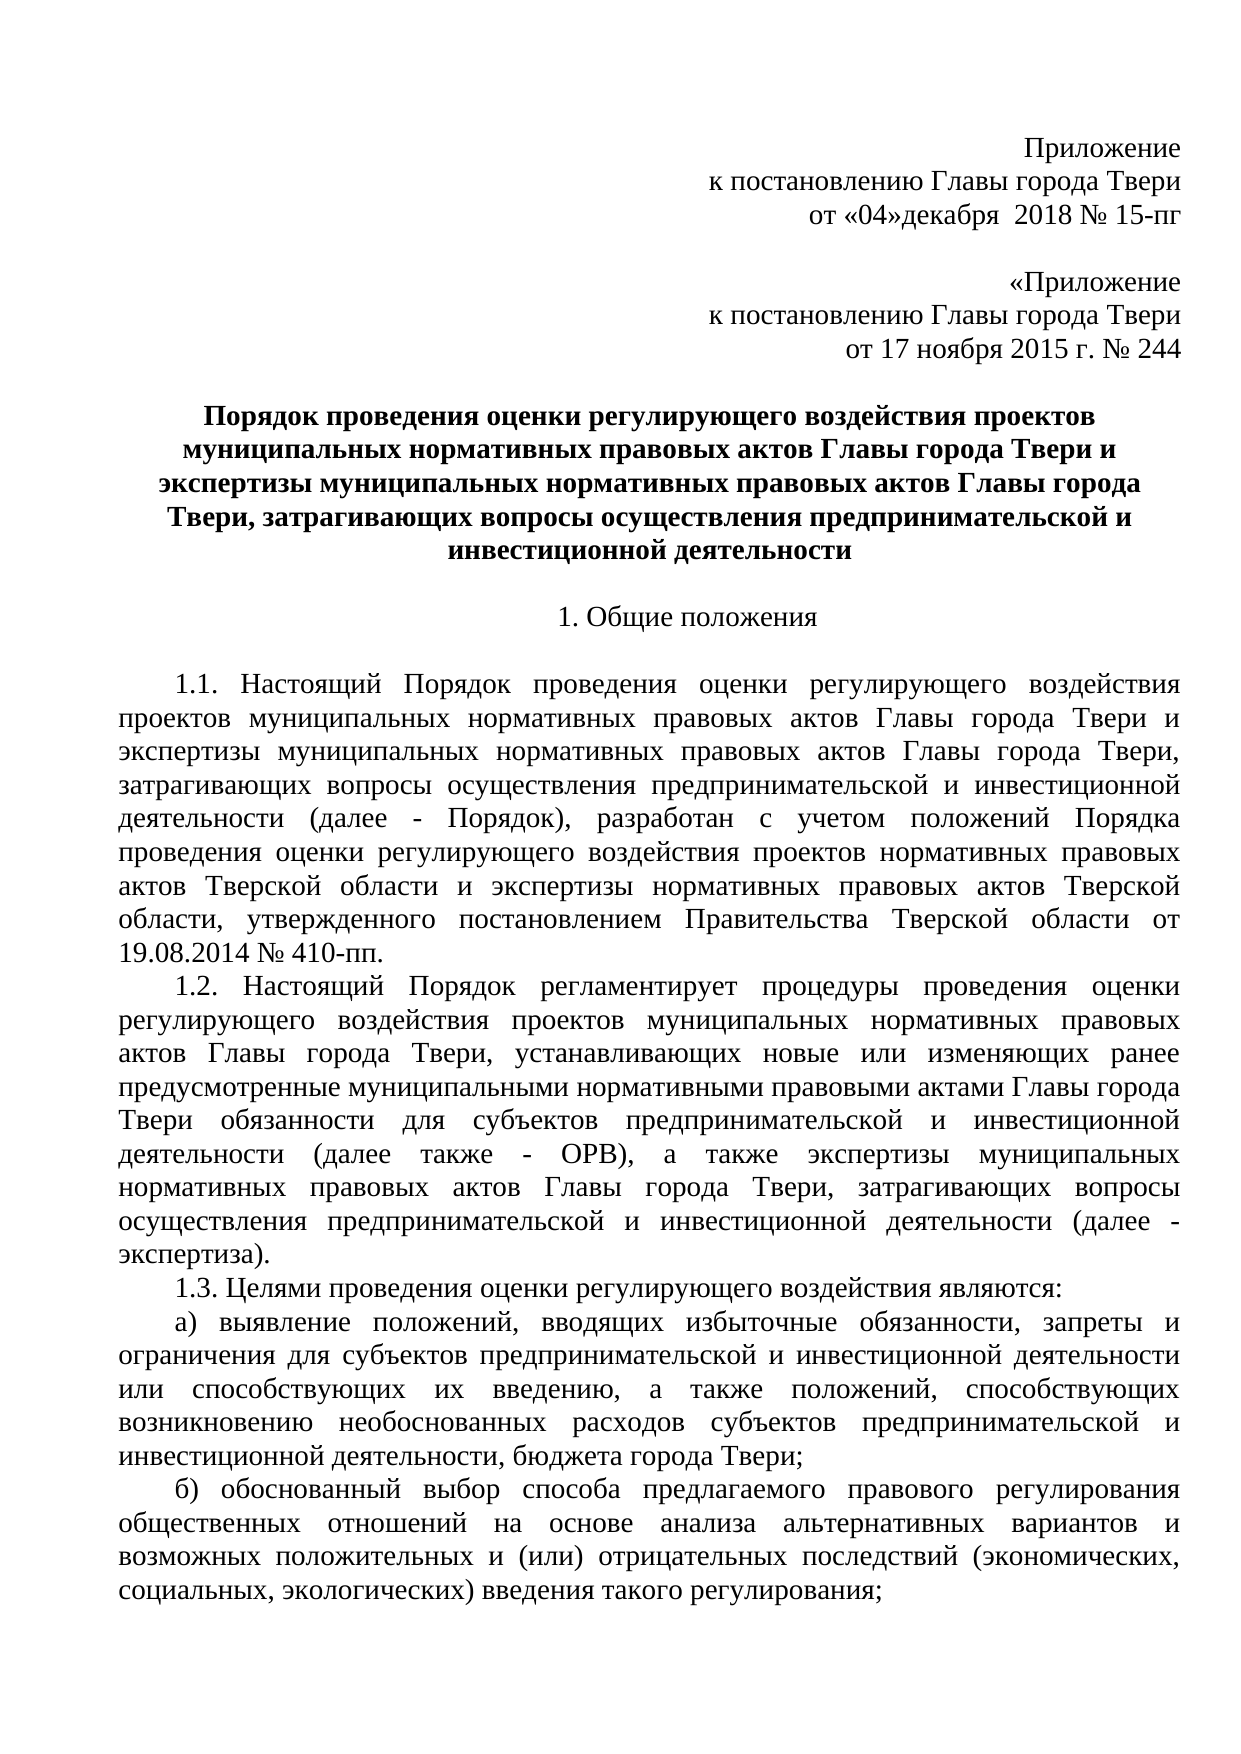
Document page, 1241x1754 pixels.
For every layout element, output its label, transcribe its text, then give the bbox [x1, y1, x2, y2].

text 1.2. Настоящий Порядок регламентирует процедуры проведения оценки регулирующего воздействия проектов муниципальных нормативных правовых актов Главы города Твери, устанавливающих новые или изменяющих ранее предусмотренные муниципальными нормативными правовыми актами Главы города Твери обязанности для субъектов предпринимательской и инвестиционной деятельности (далее также - ОРВ), а также экспертизы муниципальных нормативных правовых актов Главы города Твери, затрагивающих вопросы осуществления предпринимательской и инвестиционной деятельности (далее - экспертиза). [118, 968, 1181, 1270]
text б) обоснованный выбор способа предлагаемого правового регулирования общественных отношений на основе анализа альтернативных вариантов и возможных положительных и (или) отрицательных последствий (экономических, социальных, экологических) введения такого регулирования; [118, 1471, 1181, 1606]
text 1.3. Целями проведения оценки регулирующего воздействия являются: [118, 1270, 1181, 1304]
text а) выявление положений, вводящих избыточные обязанности, запреты и ограничения для субъектов предпринимательской и инвестиционной деятельности или способствующих их введению, а также положений, способствующих возникновению необоснованных расходов субъектов предпринимательской и инвестиционной деятельности, бюджета города Твери; [118, 1304, 1181, 1471]
text от 17 ноября 2015 г. № 244 [118, 331, 1181, 364]
text к постановлению Главы города Твери [118, 297, 1181, 331]
title Порядок проведения оценки регулирующего воздействия проектов муниципальных нормативных правовых актов Главы города Твери и экспертизы муниципальных нормативных правовых актов Главы города Твери, затрагивающих вопросы осуществления предпринимательской и инвестиционной деятельности [118, 398, 1181, 566]
text 1. Общие положения [118, 599, 1181, 633]
text 1.1. Настоящий Порядок проведения оценки регулирующего воздействия проектов муниципальных нормативных правовых актов Главы города Твери и экспертизы муниципальных нормативных правовых актов Главы города Твери, затрагивающих вопросы осуществления предпринимательской и инвестиционной деятельности (далее - Порядок), разработан с учетом положений Порядка проведения оценки регулирующего воздействия проектов нормативных правовых актов Тверской области и экспертизы нормативных правовых актов Тверской области, утвержденного постановлением Правительства Тверской области от 19.08.2014 № 410-пп. [118, 666, 1181, 968]
text от «04»декабря 2018 № 15-пг [118, 197, 1181, 230]
text «Приложение [118, 264, 1181, 297]
text Приложение [118, 130, 1181, 163]
text к постановлению Главы города Твери [118, 163, 1181, 197]
